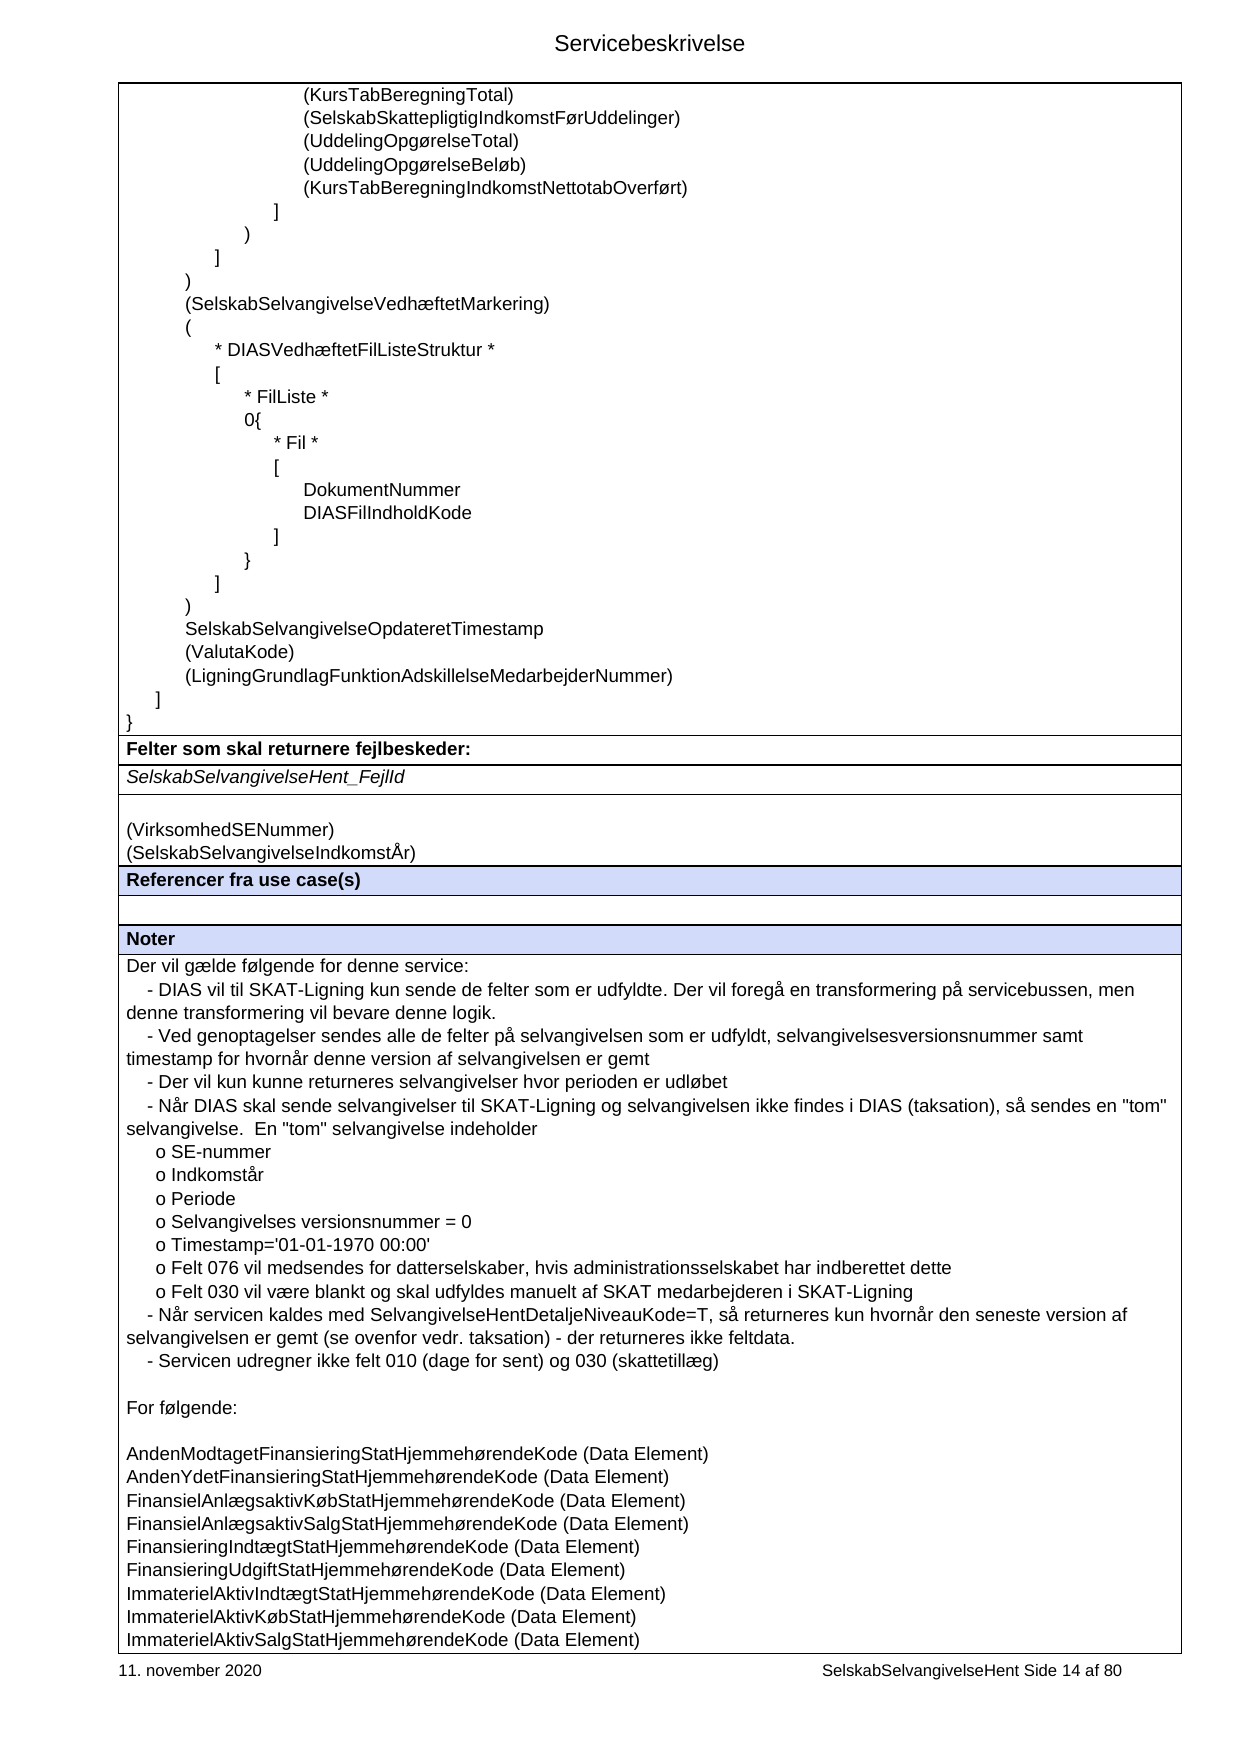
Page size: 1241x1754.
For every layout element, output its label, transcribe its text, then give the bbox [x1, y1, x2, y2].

table_cell SelskabSelvangivelseHent_FejlId [119, 766, 1181, 793]
table_cell [119, 896, 1181, 924]
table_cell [119, 84, 1181, 734]
table_cell Noter [119, 926, 1181, 954]
table_cell Felter som skal returnere fejlbeskeder: [119, 736, 1181, 764]
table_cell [119, 955, 1181, 1652]
table_cell (VirksomhedSENummer) (SelskabSelvangivelseIndkomstÅr) [119, 795, 1181, 865]
table_cell Referencer fra use case(s) [119, 867, 1181, 895]
